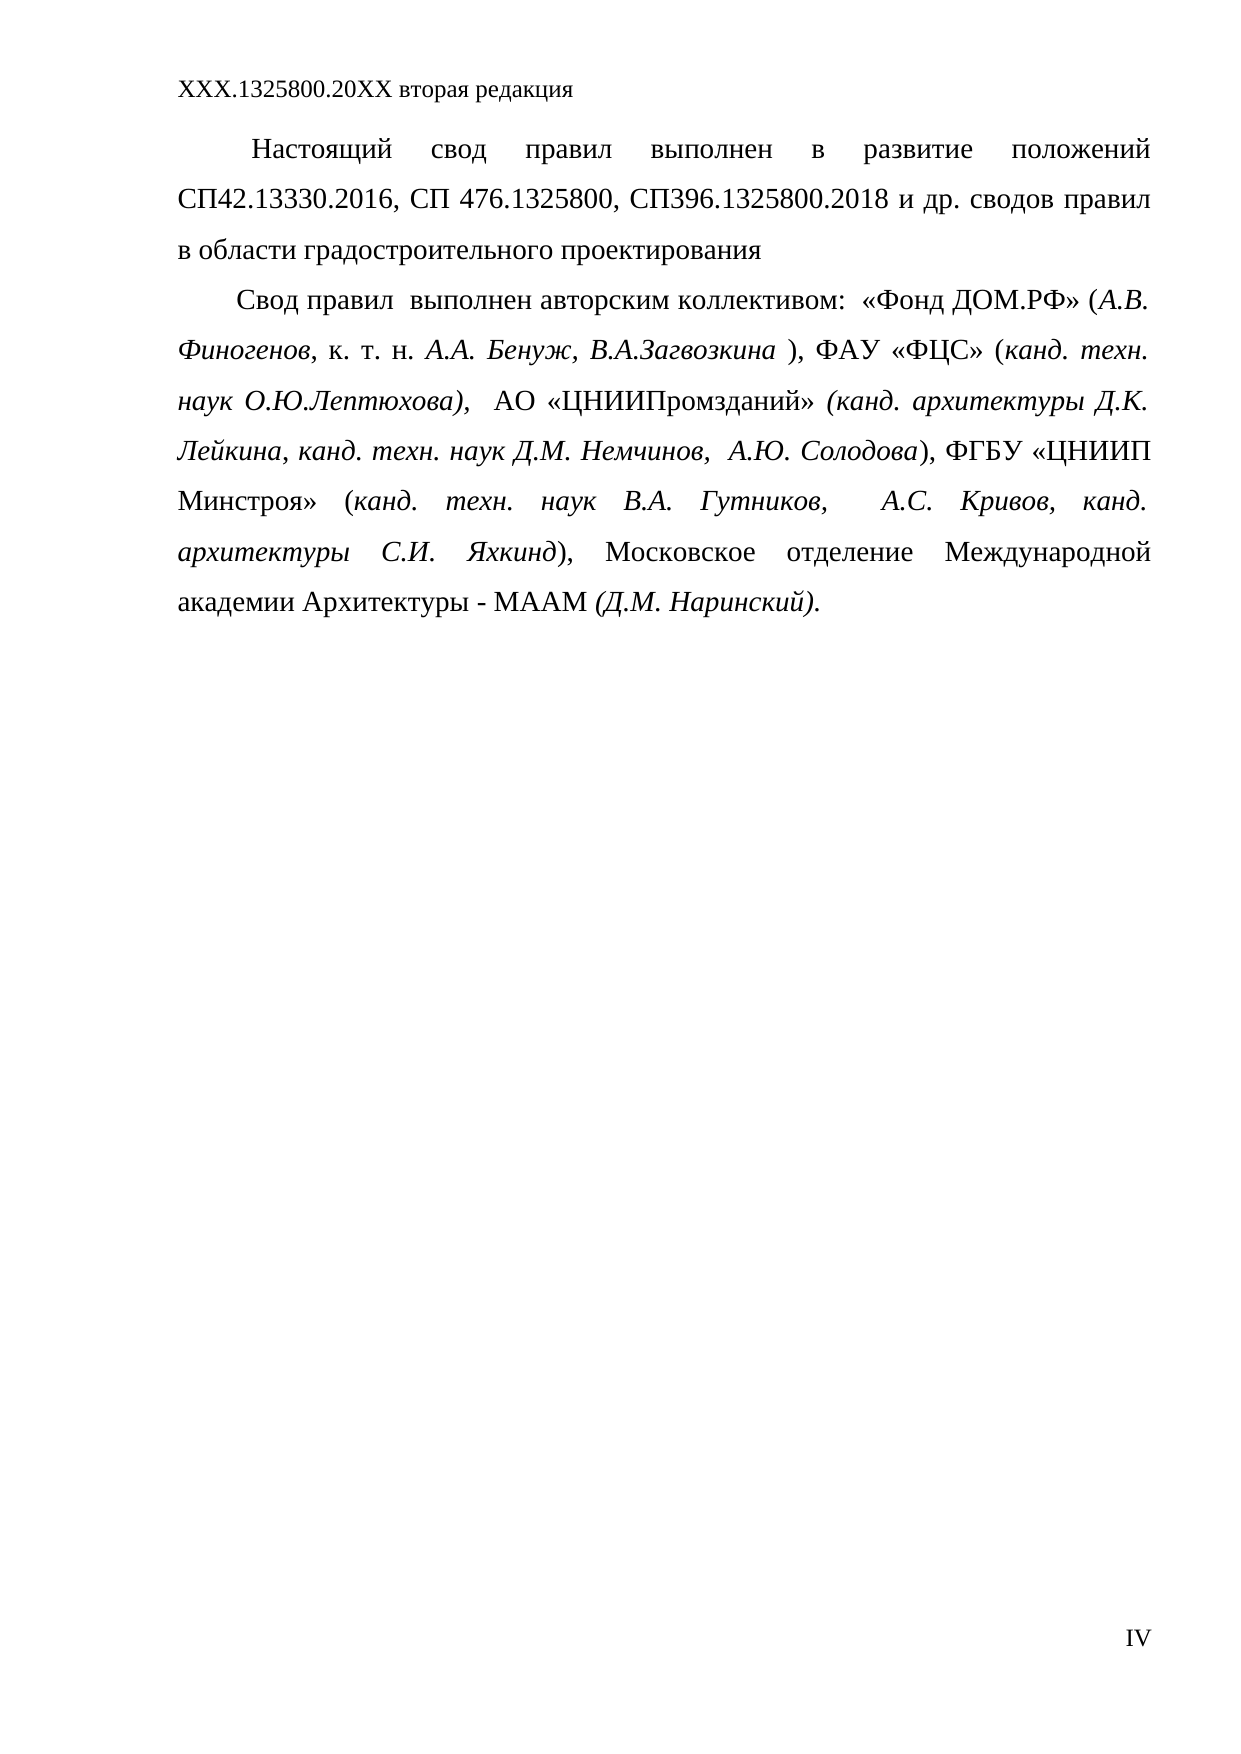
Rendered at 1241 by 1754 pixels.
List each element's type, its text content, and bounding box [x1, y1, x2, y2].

text Настоящий свод правил выполнен в развитие положений СП42.13330.2016, СП 476.1325800, СП396.1325800.2018 и др. сводов правил в области градостроительного проектирования [177, 131, 1152, 265]
text Свод правил выполнен авторским коллективом: «Фонд ДОМ.РФ» (А.В. Финогенов, к. т. н. А.А. Бенуж, В.А.Загвозкина ), ФАУ «ФЦС» (канд. техн. наук О.Ю.Лептюхова), АО «ЦНИИПромзданий» (канд. архитектуры Д.К. Лейкина, канд. техн. наук Д.М. Немчинов, А.Ю. Солодова), ФГБУ «ЦНИИП Минстроя» (канд. техн. наук В.А. Гутников, А.С. Кривов, канд. архитектуры С.И. Яхкинд), Московское отделение Международной академии Архитектуры - МААМ (Д.М. Наринский). [177, 282, 1152, 618]
